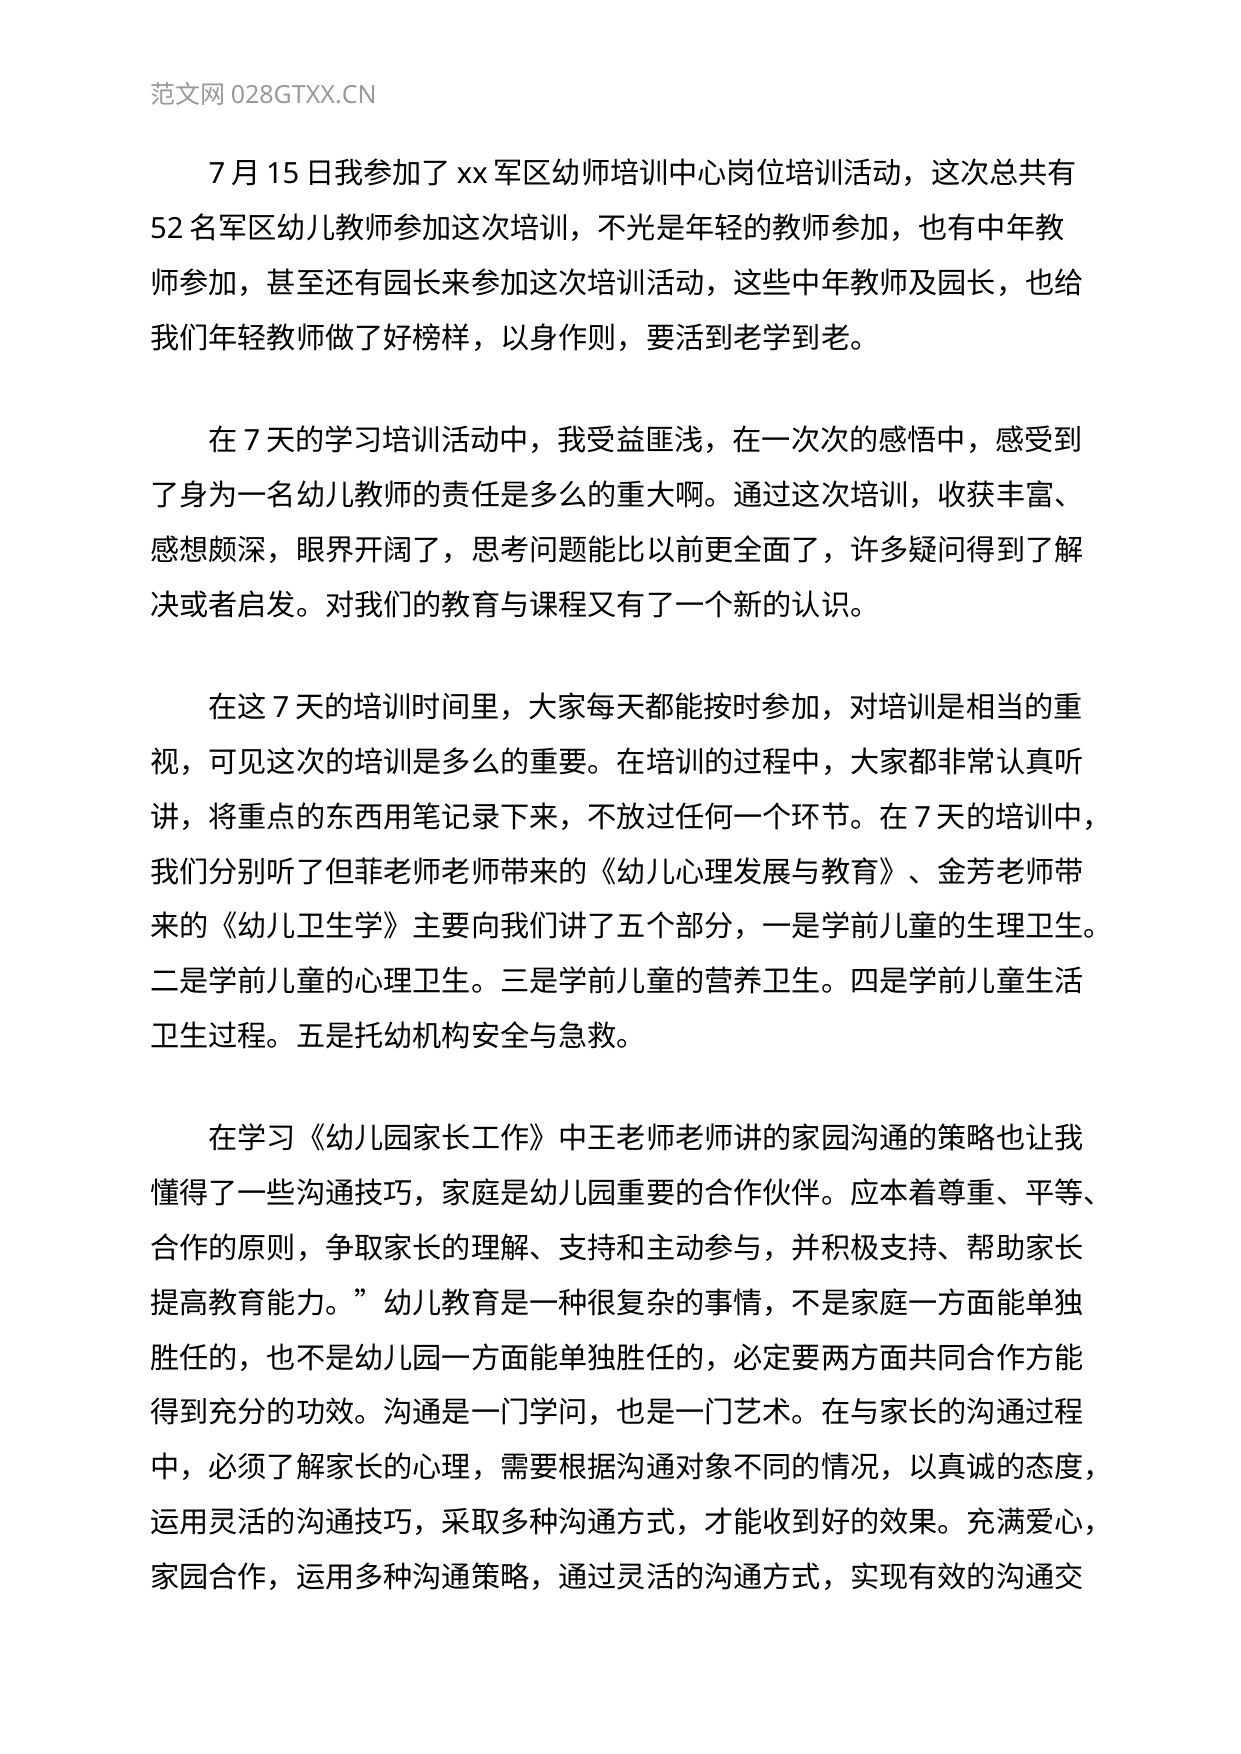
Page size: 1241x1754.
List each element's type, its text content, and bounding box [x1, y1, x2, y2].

text 在这7天的培训时间里，大家每天都能按时参加，对培训是相当的重视，可见这次的培训是多么的重要。在培训的过程中，大家都非常认真听讲，将重点的东西用笔记录下来，不放过任何一个环节。在7天的培训中，我们分别听了但菲老师老师带来的《幼儿心理发展与教育》、金芳老师带来的《幼儿卫生学》主要向我们讲了五个部分，一是学前儿童的生理卫生。二是学前儿童的心理卫生。三是学前儿童的营养卫生。四是学前儿童生活卫生过程。五是托幼机构安全与急救。 [150, 683, 1090, 1055]
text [150, 1114, 1090, 1596]
text 7月15日我参加了xx军区幼师培训中心岗位培训活动，这次总共有52名军区幼儿教师参加这次培训，不光是年轻的教师参加，也有中年教师参加，甚至还有园长来参加这次培训活动，这些中年教师及园长，也给我们年轻教师做了好榜样，以身作则，要活到老学到老。 [150, 150, 1090, 357]
text 在7天的学习培训活动中，我受益匪浅，在一次次的感悟中，感受到了身为一名幼儿教师的责任是多么的重大啊。通过这次培训，收获丰富、感想颇深，眼界开阔了，思考问题能比以前更全面了，许多疑问得到了解决或者启发。对我们的教育与课程又有了一个新的认识。 [150, 417, 1090, 624]
